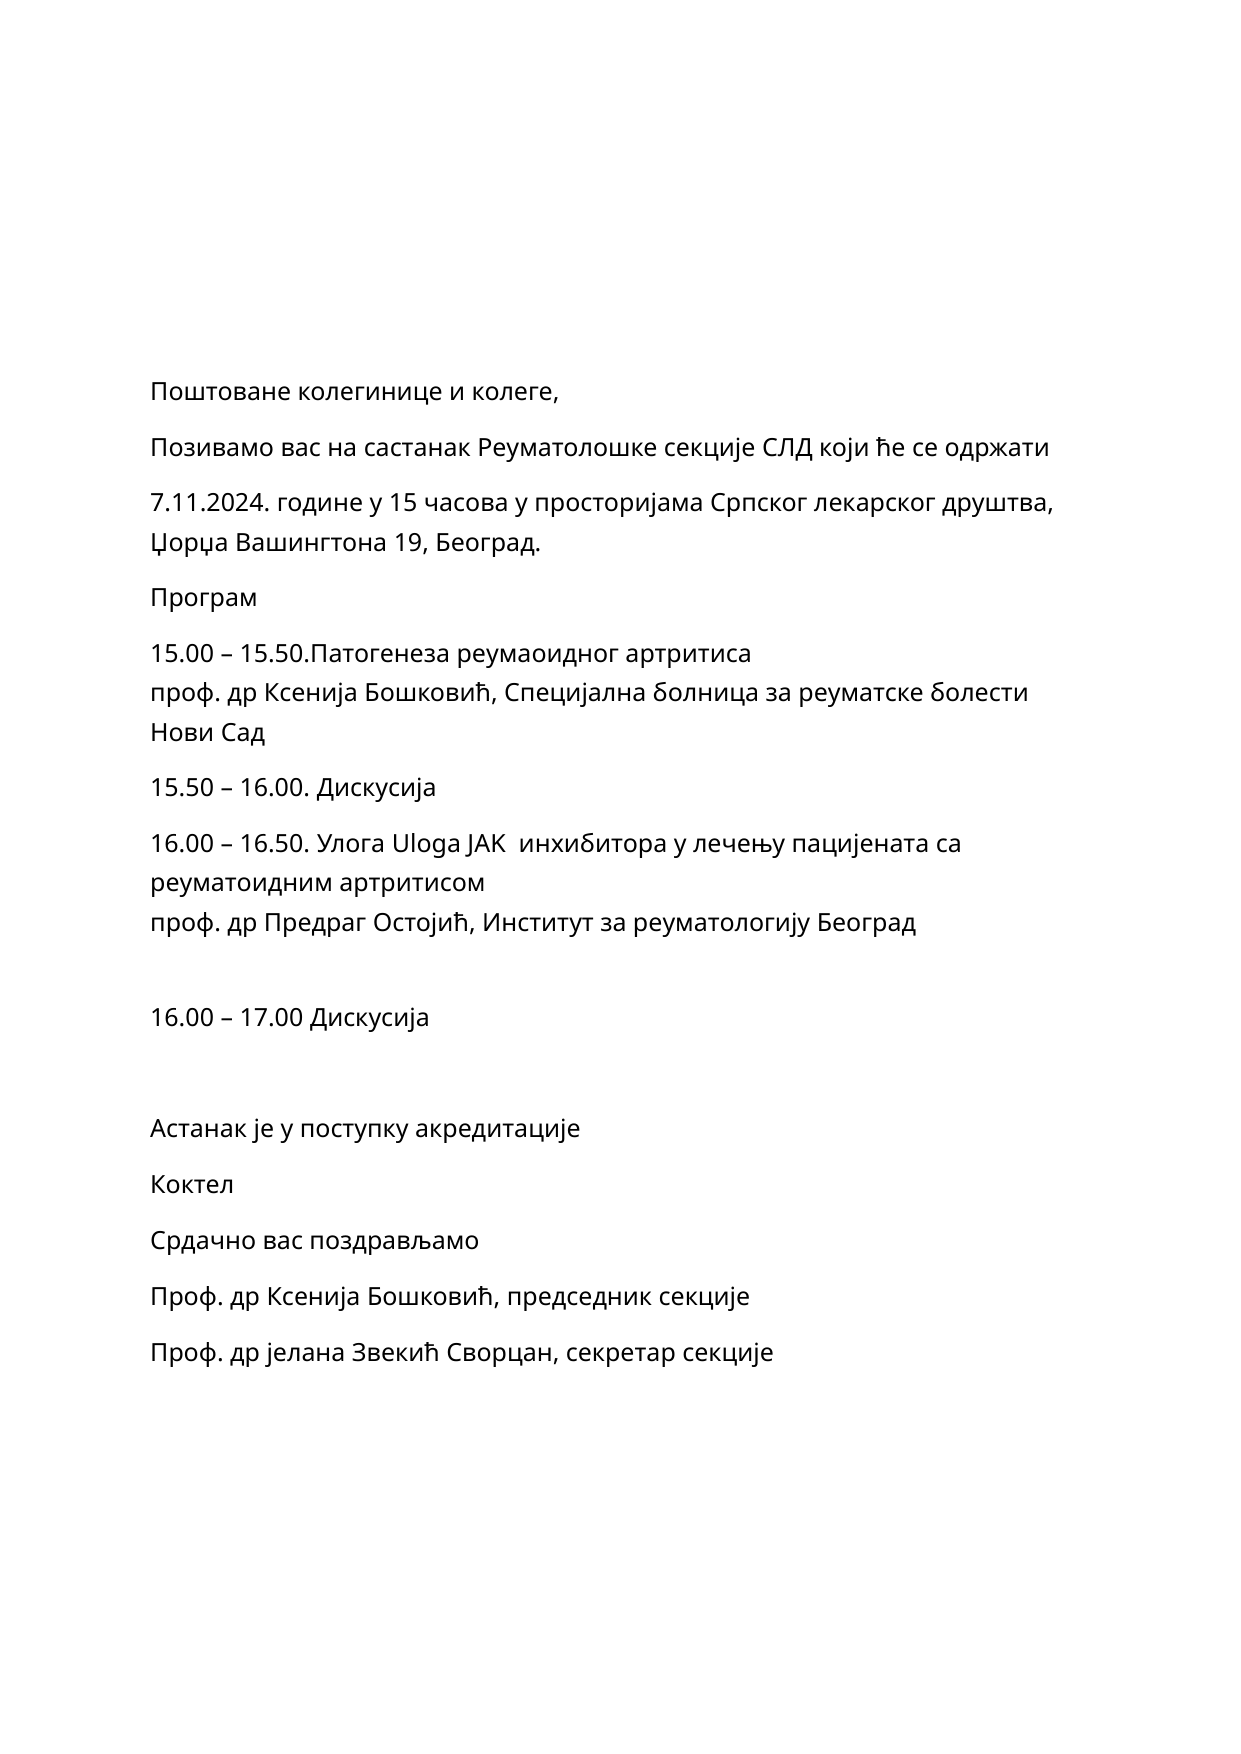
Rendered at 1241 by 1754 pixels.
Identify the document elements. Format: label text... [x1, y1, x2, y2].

text 15.00 – 15.50.Патогенеза реумаоидног артритиса проф. др Ксенија Бошковић, Специјална болница за реуматске болести Нови Сад [150, 636, 1090, 748]
text Позивамо вас на састанак Реуматолошке секције СЛД који ће се одржати [150, 429, 1090, 463]
text Проф. др Ксенија Бошковић, председник секције [150, 1278, 1090, 1312]
text 16.00 – 16.50. Улога Uloga JAK инхибитора у лечењу пацијената са реуматоидним артритисом проф. др Предраг Остојић, Институт за реуматологију Београд [150, 826, 1090, 977]
text Коктел [150, 1167, 1090, 1201]
text Поштоване колегинице и колеге, [150, 373, 1090, 407]
text Проф. др јелана Звекић Сворцан, секретар секције [150, 1334, 1090, 1368]
text 16.00 – 17.00 Дискусија [150, 999, 1090, 1033]
text Астанак је у поступку акредитације [150, 1111, 1090, 1145]
text 15.50 – 16.00. Дискусија [150, 770, 1090, 804]
text Програм [150, 580, 1090, 614]
text 7.11.2024. године у 15 часова у просторијама Српског лекарског друштва, Џорџа Вашингтона 19, Београд. [150, 485, 1090, 558]
text Срдачно вас поздрављамо [150, 1222, 1090, 1257]
